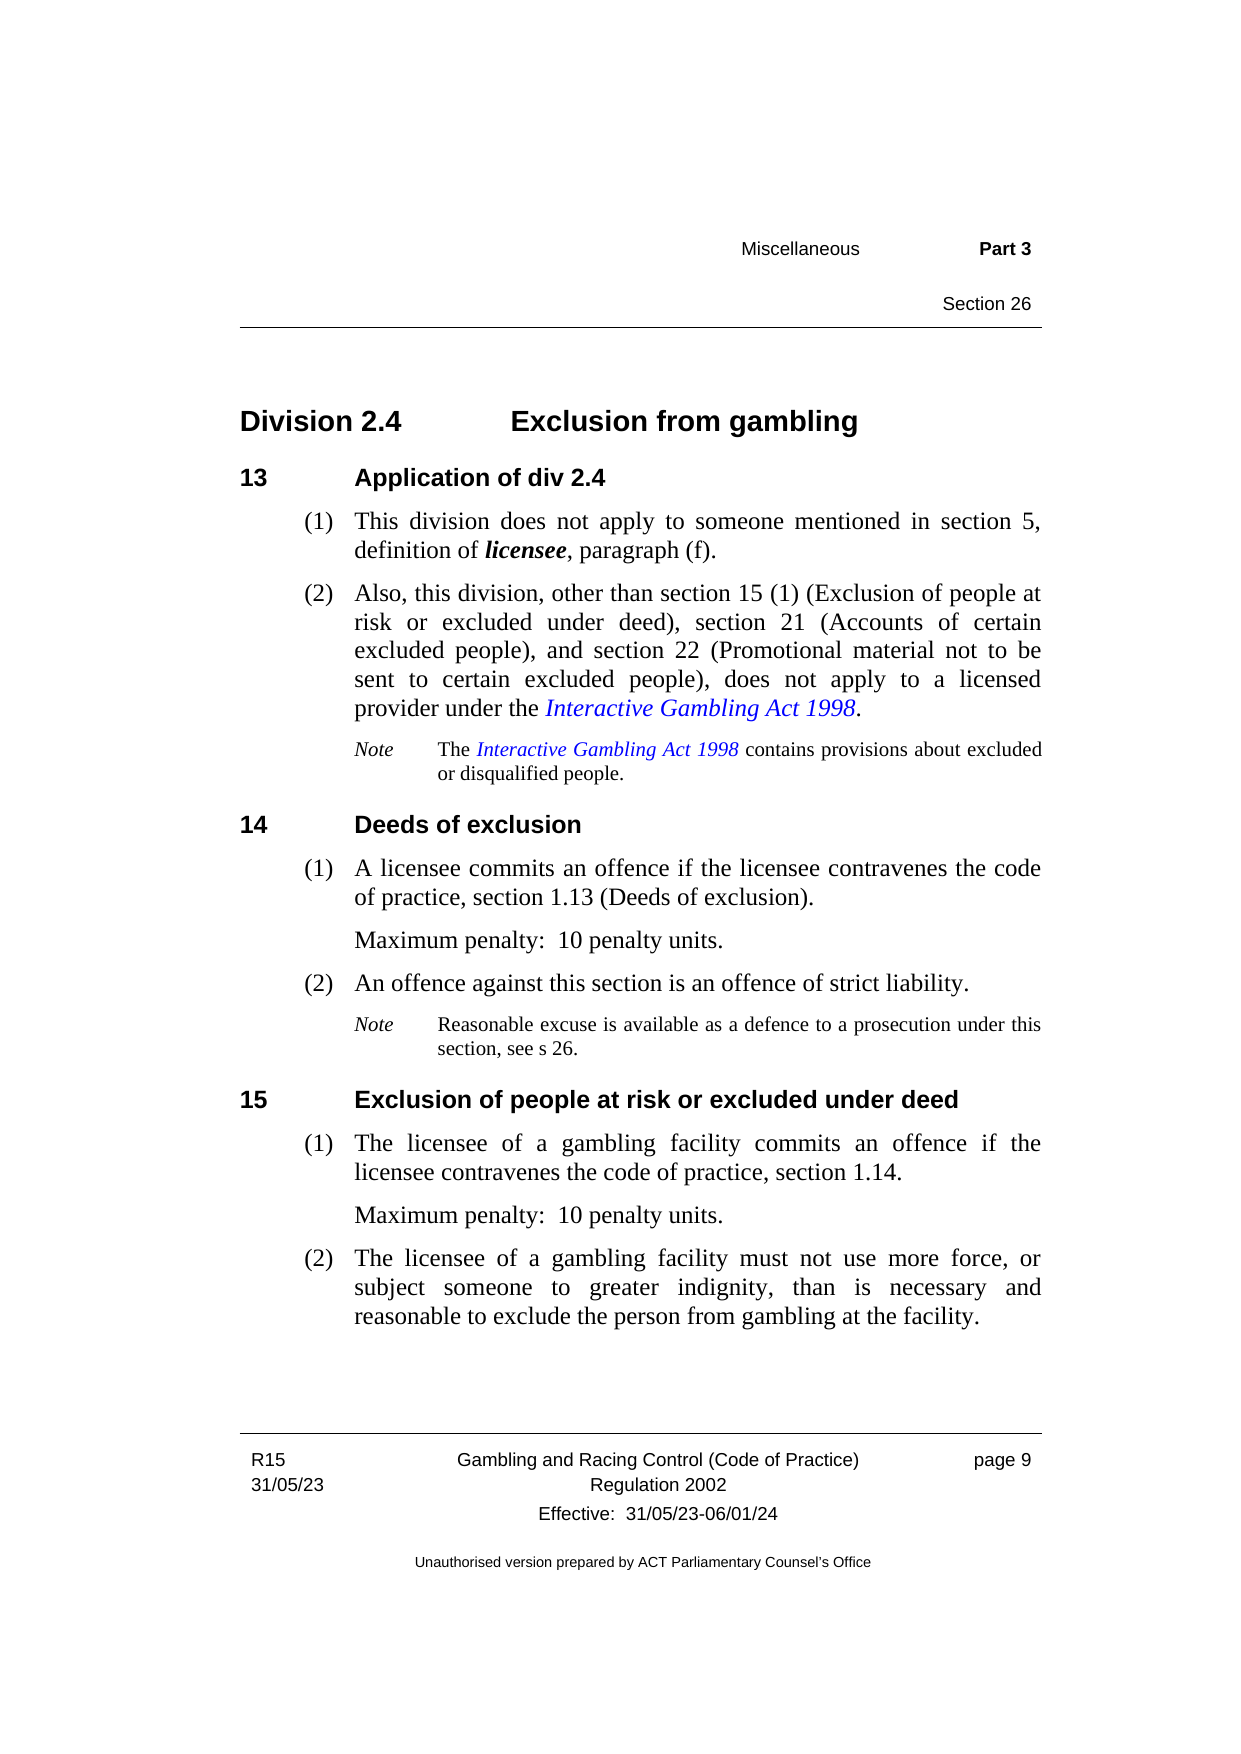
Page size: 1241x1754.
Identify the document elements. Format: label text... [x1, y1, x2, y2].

text (1) This division does not apply to someone mentioned in section 5, definition of licensee, paragraph (f). [239, 506, 1042, 563]
text Maximum penalty: 10 penalty units. [354, 925, 1042, 954]
text 13 Application of div 2.4 [239, 463, 1042, 491]
text (1) The licensee of a gambling facility commits an offence if the licensee contravenes the code of practice, section 1.14. [239, 1128, 1042, 1186]
text Note The Interactive Gambling Act 1998 contains provisions about excluded or disqualified people. [354, 736, 1042, 784]
text 15 Exclusion of people at risk or excluded under deed [239, 1085, 1042, 1113]
text Maximum penalty: 10 penalty units. [354, 1200, 1042, 1229]
text Division 2.4 Exclusion from gambling [239, 404, 1042, 438]
text (2) Also, this division, other than section 15 (1) (Exclusion of people at risk or excluded under deed), section 21 (Accounts of certain excluded people), and section 22 (Promotional material not to be sent to certain excluded people), does not apply to a licensed provider under the Interactive Gambling Act 1998. [239, 578, 1042, 722]
text Note Reasonable excuse is available as a defence to a prosecution under this section, see s 26. [354, 1012, 1042, 1060]
text (2) The licensee of a gambling facility must not use more force, or subject someone to greater indignity, than is necessary and reasonable to exclude the person from gambling at the facility. [239, 1243, 1042, 1330]
text (2) An offence against this section is an offence of strict liability. [239, 968, 1042, 997]
text 14 Deeds of exclusion [239, 809, 1042, 838]
text (1) A licensee commits an offence if the licensee contravenes the code of practice, section 1.13 (Deeds of exclusion). [239, 853, 1042, 910]
